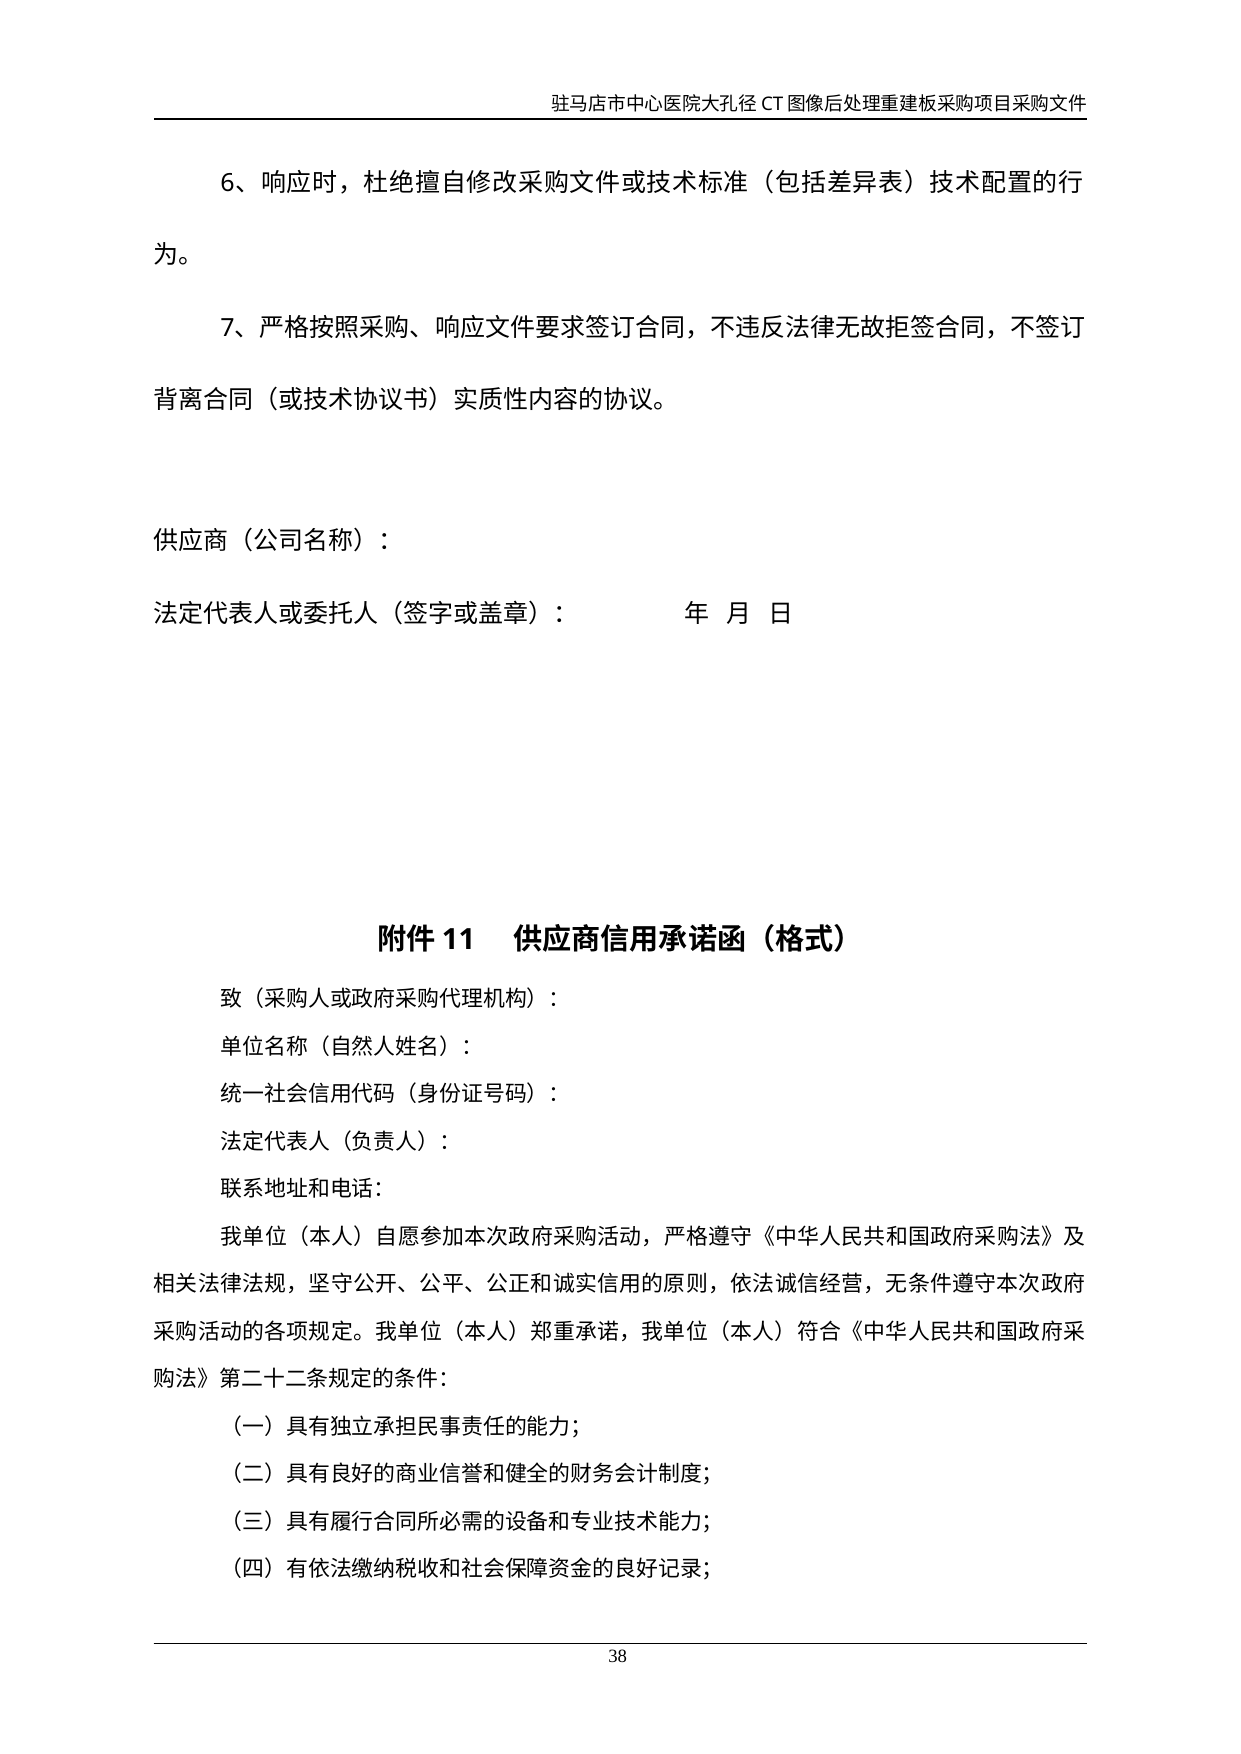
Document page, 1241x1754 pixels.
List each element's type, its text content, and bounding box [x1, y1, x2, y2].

text 我单位（本人）自愿参加本次政府采购活动，严格遵守《中华人民共和国政府采购法》及相关法律法规，坚守公开、公平、公正和诚实信用的原则，依法诚信经营，无条件遵守本次政府采购活动的各项规定。我单位（本人）郑重承诺，我单位（本人）符合《中华人民共和国政府采购法》第二十二条规定的条件： [153, 1219, 1087, 1393]
text 法定代表人或委托人（签字或盖章）： 年 月 日 [153, 593, 1087, 629]
text 7、严格按照采购、响应文件要求签订合同，不违反法律无故拒签合同，不签订背离合同（或技术协议书）实质性内容的协议。 [153, 307, 1087, 416]
text 联系地址和电话： [153, 1171, 1087, 1203]
text 统一社会信用代码（身份证号码）： [153, 1076, 1087, 1108]
text （三）具有履行合同所必需的设备和专业技术能力； [153, 1504, 1087, 1536]
text （一）具有独立承担民事责任的能力； [153, 1409, 1087, 1441]
text 致（采购人或政府采购代理机构）： [153, 981, 1087, 1013]
text （四）有依法缴纳税收和社会保障资金的良好记录； [153, 1551, 1087, 1583]
text 单位名称（自然人姓名）： [153, 1029, 1087, 1061]
subtitle 附件11 供应商信用承诺函（格式） [153, 916, 1087, 958]
text （二）具有良好的商业信誉和健全的财务会计制度； [153, 1456, 1087, 1488]
text 供应商（公司名称）： [153, 521, 1087, 557]
text 6、响应时，杜绝擅自修改采购文件或技术标准（包括差异表）技术配置的行为。 [153, 162, 1087, 271]
text 法定代表人（负责人）： [153, 1124, 1087, 1156]
